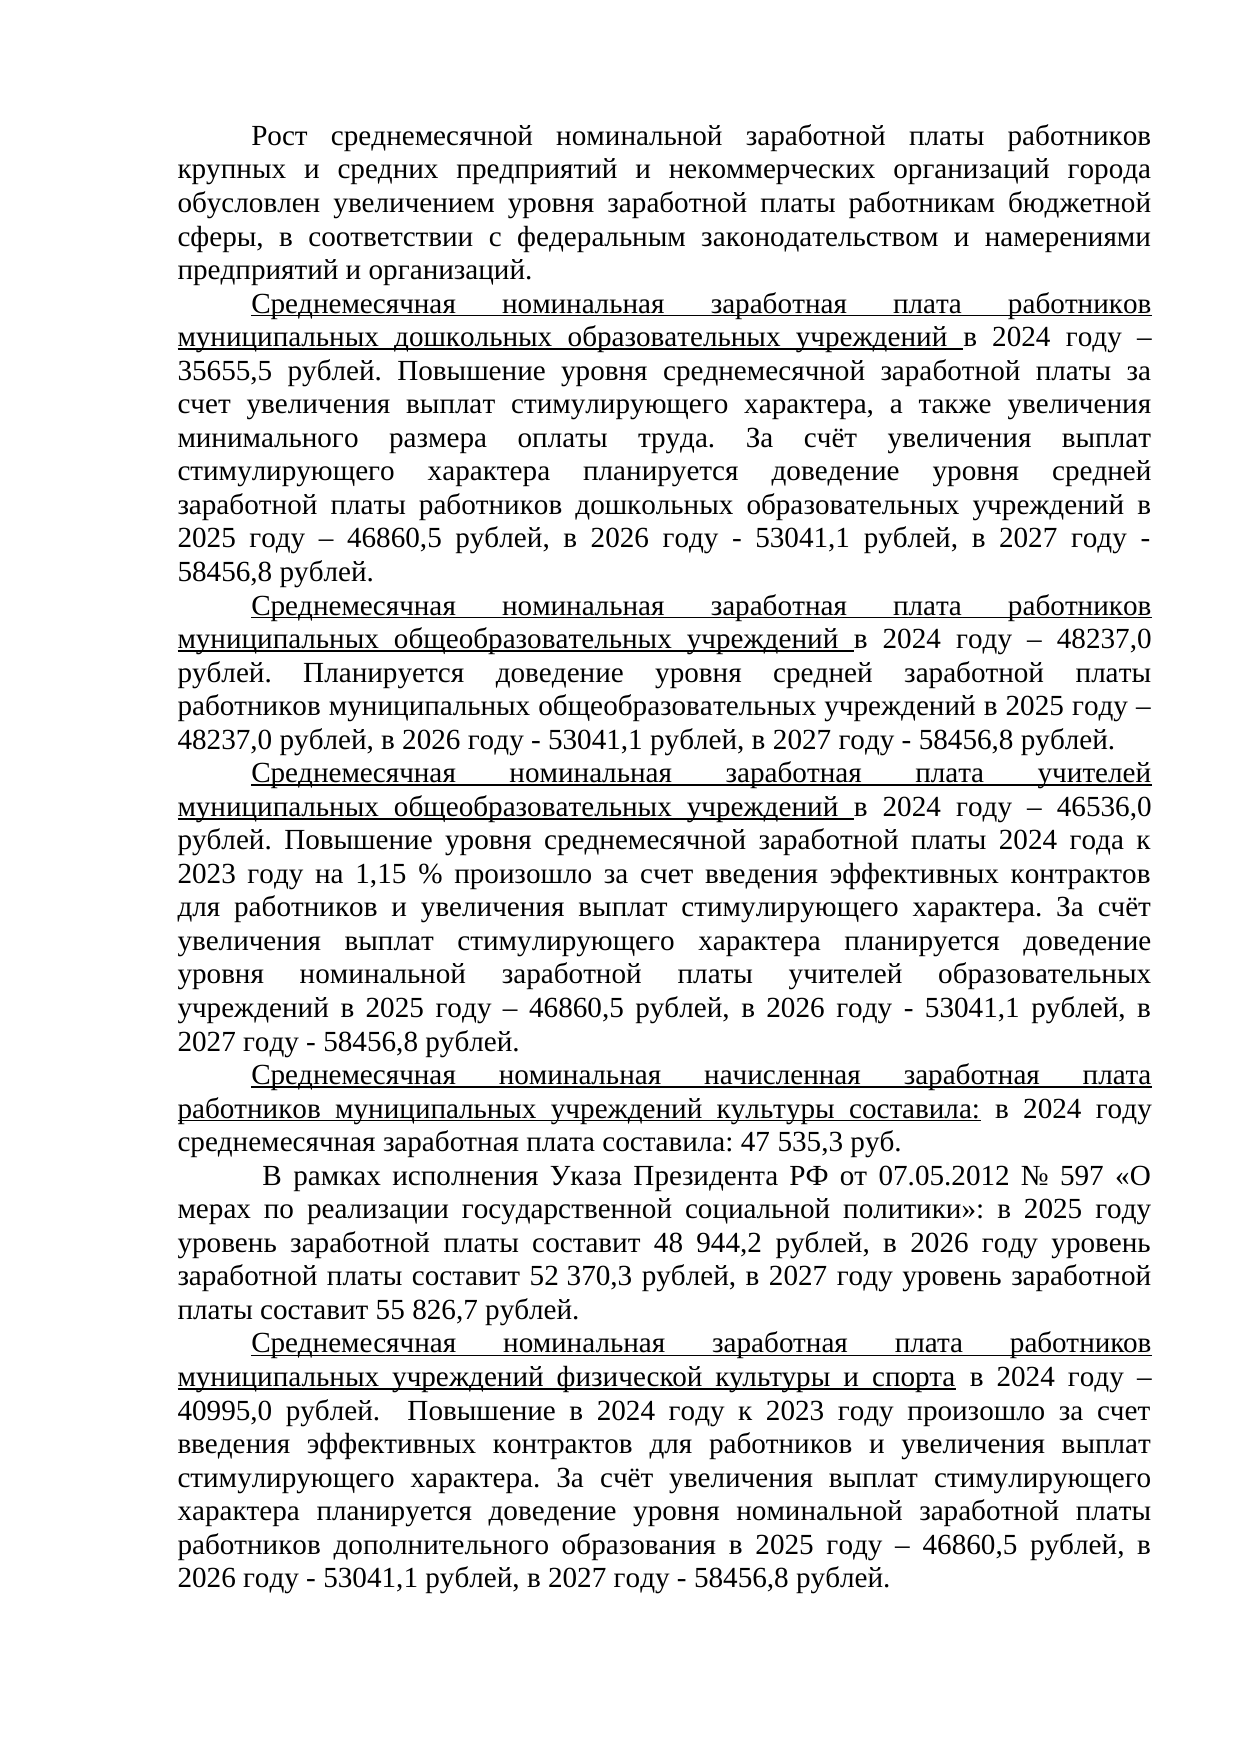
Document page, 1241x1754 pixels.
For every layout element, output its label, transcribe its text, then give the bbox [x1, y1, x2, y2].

text Среднемесячная номинальная заработная плата работников муниципальных общеобразовательных учреждений в 2024 году – 48237,0 рублей. Планируется доведение уровня средней заработной платы работников муниципальных общеобразовательных учреждений в 2025 году – 48237,0 рублей, в 2026 году - 53041,1 рублей, в 2027 году - 58456,8 рублей. [177, 588, 1152, 755]
text Рост среднемесячной номинальной заработной платы работников крупных и средних предприятий и некоммерческих организаций города обусловлен увеличением уровня заработной платы работникам бюджетной сферы, в соответствии с федеральным законодательством и намерениями предприятий и организаций. [177, 118, 1152, 286]
text Среднемесячная номинальная начисленная заработная плата работников муниципальных учреждений культуры составила: в 2024 году среднемесячная заработная плата составила: 47 535,3 руб. [177, 1057, 1152, 1158]
text В рамках исполнения Указа Президента РФ от 07.05.2012 № 597 «О мерах по реализации государственной социальной политики»: в 2025 году уровень заработной платы составит 48 944,2 рублей, в 2026 году уровень заработной платы составит 52 370,3 рублей, в 2027 году уровень заработной платы составит 55 826,7 рублей. [177, 1158, 1152, 1326]
text Среднемесячная номинальная заработная плата работников муниципальных учреждений физической культуры и спорта в 2024 году –40995,0 рублей. Повышение в 2024 году к 2023 году произошло за счет введения эффективных контрактов для работников и увеличения выплат стимулирующего характера. За счёт увеличения выплат стимулирующего характера планируется доведение уровня номинальной заработной платы работников дополнительного образования в 2025 году – 46860,5 рублей, в 2026 году - 53041,1 рублей, в 2027 году - 58456,8 рублей. [177, 1326, 1152, 1594]
text Среднемесячная номинальная заработная плата работников муниципальных дошкольных образовательных учреждений в 2024 году – 35655,5 рублей. Повышение уровня среднемесячной заработной платы за счет увеличения выплат стимулирующего характера, а также увеличения минимального размера оплаты труда. За счёт увеличения выплат стимулирующего характера планируется доведение уровня средней заработной платы работников дошкольных образовательных учреждений в 2025 году – 46860,5 рублей, в 2026 году - 53041,1 рублей, в 2027 году - 58456,8 рублей. [177, 286, 1152, 588]
text Среднемесячная номинальная заработная плата учителей муниципальных общеобразовательных учреждений в 2024 году – 46536,0 рублей. Повышение уровня среднемесячной заработной платы 2024 года к 2023 году на 1,15 % произошло за счет введения эффективных контрактов для работников и увеличения выплат стимулирующего характера. За счёт увеличения выплат стимулирующего характера планируется доведение уровня номинальной заработной платы учителей образовательных учреждений в 2025 году – 46860,5 рублей, в 2026 году - 53041,1 рублей, в 2027 году - 58456,8 рублей. [177, 755, 1152, 1057]
